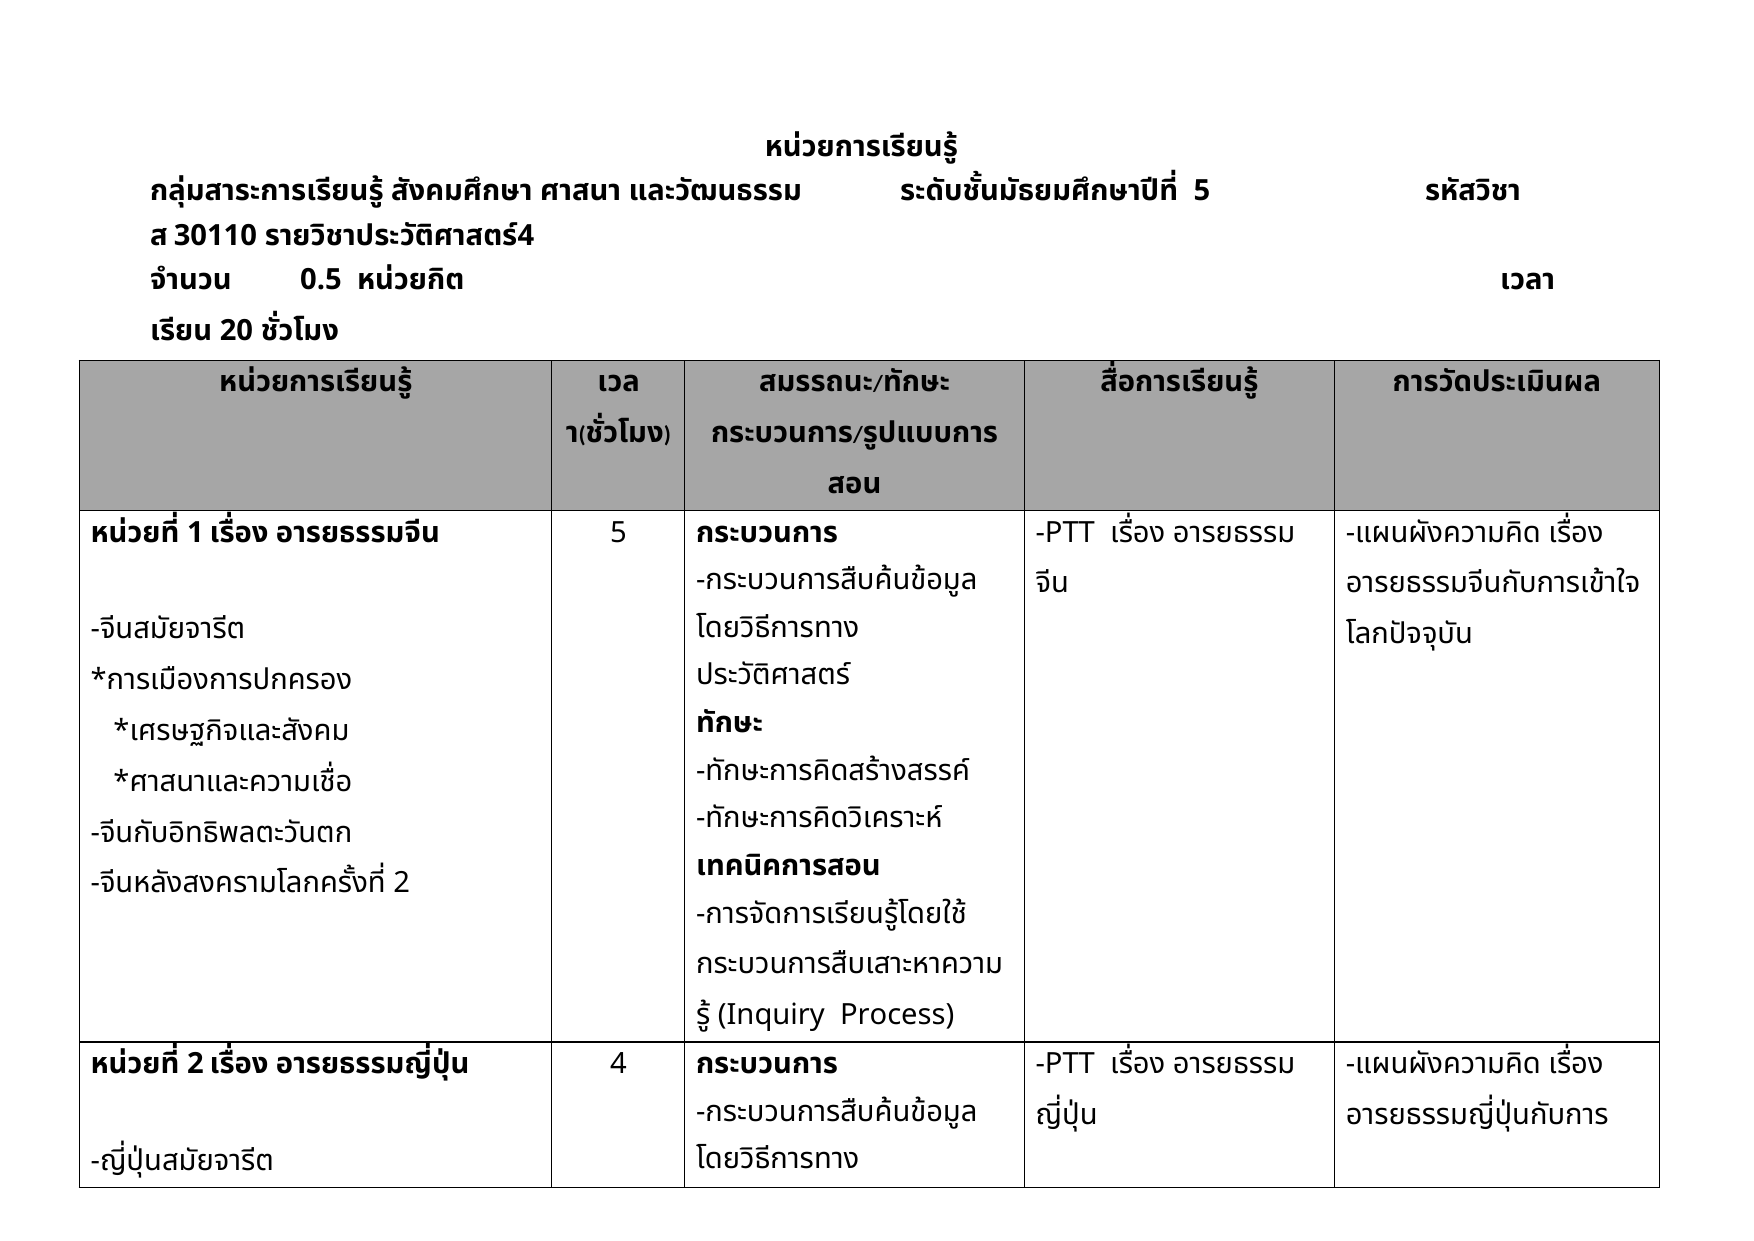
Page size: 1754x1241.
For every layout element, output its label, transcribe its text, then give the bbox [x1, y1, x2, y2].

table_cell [685, 1043, 1024, 1187]
table_cell -PTT เรื่อง อารยธรรมจีน [1025, 511, 1334, 1041]
table_cell 5 [552, 511, 684, 1041]
table_header การวัดประเมินผล [1335, 361, 1659, 510]
table_header เวลา(ชั่วโมง) [552, 361, 684, 510]
text กลุ่มสาระการเรียนรู้ สังคมศึกษา ศาสนา และวัฒนธรรม ระดับชั้นมัธยมศึกษาปีที่ 5 รหัสวิชา ส30110 รายวิชาประวัติศาสตร์4 [150, 169, 1604, 258]
table_cell หน่วยที่ 1เรื่อง อารยธรรมจีน -จีนสมัยจารีต *การเมืองการปกครอง *เศรษฐกิจและสังคม *ศาสนาและความเชื่อ -จีนกับอิทธิพลตะวันตก -จีนหลังสงครามโลกครั้งที่ 2 [80, 511, 551, 1041]
table_cell กระบวนการ -กระบวนการสืบค้นข้อมูลโดยวิธีการทางประวัติศาสตร์ ทักษะ -ทักษะการคิดสร้างสรรค์ -ทักษะการคิดวิเคราะห์ เทคนิคการสอน -การจัดการเรียนรู้โดยใช้กระบวนการสืบเสาะหาความรู้ (Inquiry Process) [685, 511, 1024, 1041]
table_cell 4 [552, 1043, 684, 1187]
text หน่วยการเรียนรู้ [150, 126, 1604, 169]
table_header สมรรถนะ/ทักษะกระบวนการ/รูปแบบการสอน [685, 361, 1024, 510]
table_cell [80, 1043, 551, 1187]
table_header หน่วยการเรียนรู้ [80, 361, 551, 510]
table_cell -แผนผังความคิด เรื่อง อารยธรรมจีนกับการเข้าใจโลกปัจจุบัน [1335, 511, 1659, 1041]
table_header สื่อการเรียนรู้ [1025, 361, 1334, 510]
text จำนวน 0.5 หน่วยกิต เวลาเรียน 20 ชั่วโมง [150, 258, 1604, 353]
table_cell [1025, 1043, 1334, 1187]
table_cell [1335, 1043, 1659, 1187]
